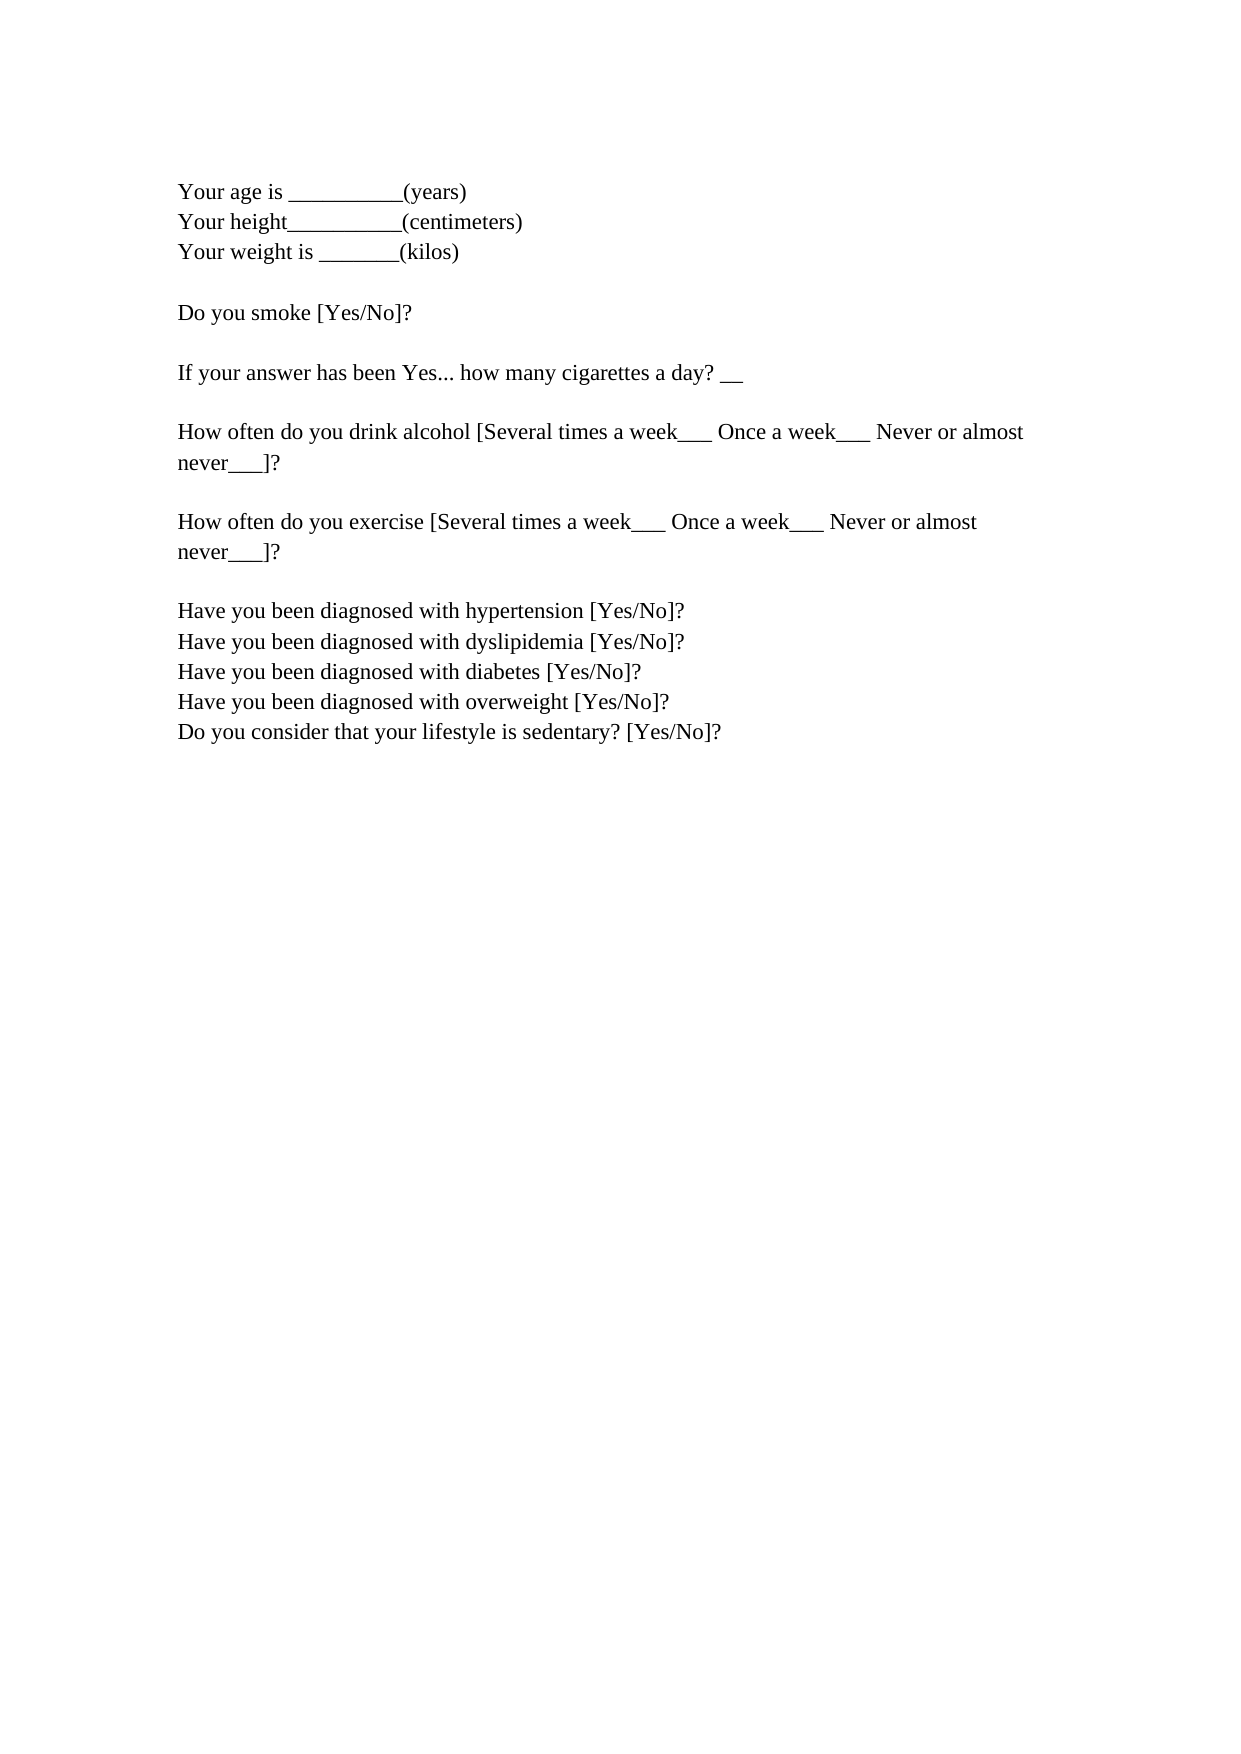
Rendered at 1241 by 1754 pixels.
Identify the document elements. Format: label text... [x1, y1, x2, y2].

text Have you been diagnosed with hypertension [Yes/No]? [177, 598, 1063, 624]
text Do you consider that your lifestyle is sedentary? [Yes/No]? [177, 718, 1063, 745]
text Have you been diagnosed with dyslipidemia [Yes/No]? [177, 628, 1063, 654]
text How often do you drink alcohol [Several times a week___ Once a week___ Never or almost never___]? [177, 418, 1063, 475]
text How often do you exercise [Several times a week___ Once a week___ Never or almost never___]? [177, 508, 1063, 564]
text Have you been diagnosed with diabetes [Yes/No]? [177, 658, 1063, 684]
text Do you smoke [Yes/No]? [177, 299, 1063, 325]
text Have you been diagnosed with overweight [Yes/No]? [177, 688, 1063, 714]
text Your weight is _______(kilos) [177, 238, 1063, 264]
text Your height__________(centimeters) [177, 208, 1063, 234]
text Your age is __________(years) [177, 178, 1063, 204]
text If your answer has been Yes... how many cigarettes a day? __ [177, 359, 1063, 385]
